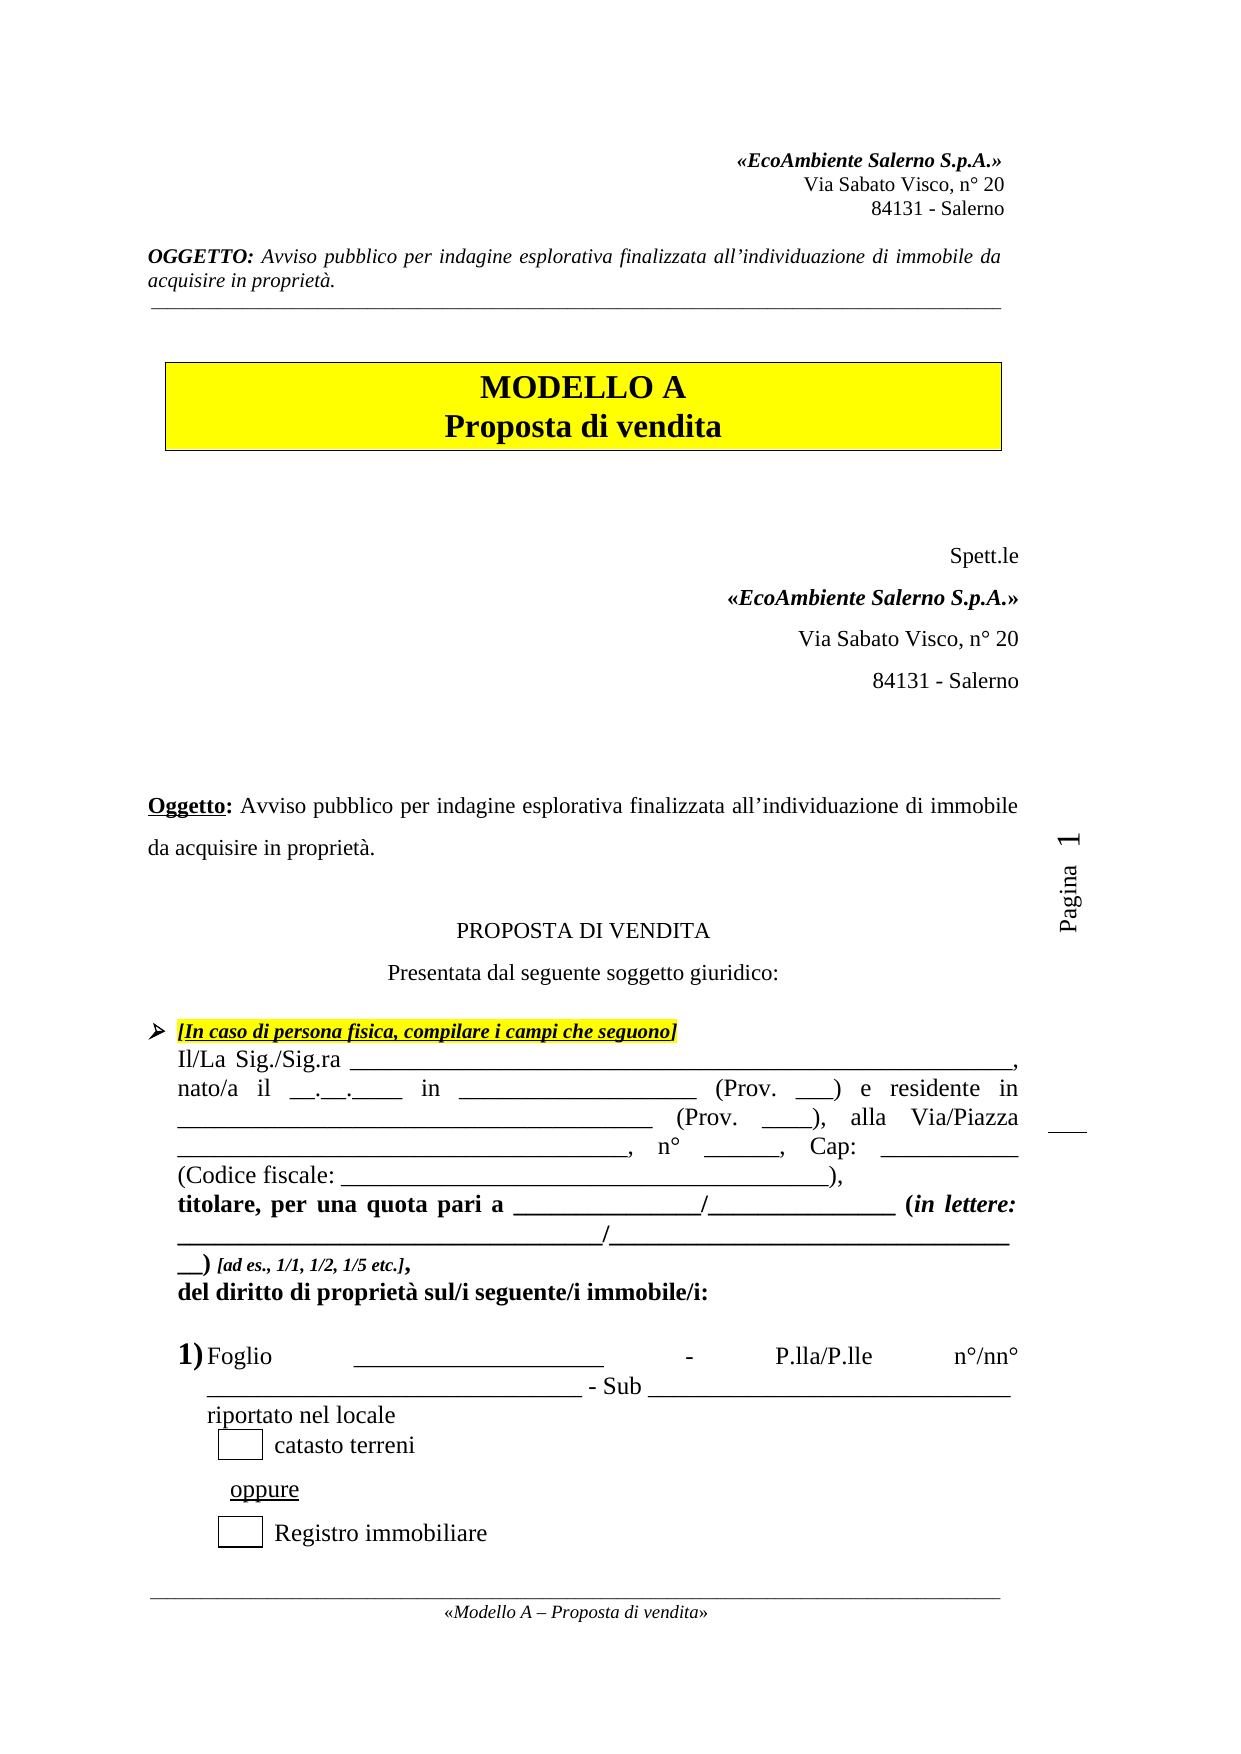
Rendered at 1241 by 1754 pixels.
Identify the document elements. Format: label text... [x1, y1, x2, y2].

text Oggetto: Avviso pubblico per indagine esplorativa finalizzata all’individuazione di immobile da acquisire in proprietà. [148, 777, 1019, 860]
text Il/La Sig./Sig.ra _____________________________________________________, nato/a il __.__.____ in ___________________ (Prov. ___) e residente in ______________________________________ (Prov. ____), alla Via/Piazza ____________________________________, n° ______, Cap: ___________ (Codice fiscale: _______________________________________), [177, 1043, 1019, 1189]
text 84131 - Salerno [148, 652, 1019, 693]
table_cell oppure [219, 1459, 1028, 1516]
text riportato nel locale [207, 1400, 1019, 1429]
text PROPOSTA DI VENDITA [148, 902, 1019, 943]
table_cell Registro immobiliare [263, 1516, 1028, 1546]
table_header MODELLO A Proposta di vendita [166, 363, 1001, 449]
text titolare, per una quota pari a _______________/_______________ (in lettere: __________________________________/__________________________________) [ad es., 1/1, 1/2, 1/5 etc.], [177, 1189, 1019, 1277]
table_cell [219, 1517, 262, 1546]
text Presentata dal seguente soggetto giuridico: [148, 943, 1019, 985]
list Foglio ____________________ - P.lla/P.lle n°/nn° ______________________________ - Sub _____________________________ [177, 1335, 1019, 1400]
text Via Sabato Visco, n° 20 [148, 610, 1019, 652]
text del diritto di proprietà sul/i seguente/i immobile/i: [177, 1277, 1019, 1306]
text Spett.le [148, 527, 1019, 568]
list [In caso di persona fisica, compilare i campi che seguono] [148, 1014, 1019, 1043]
table_header [219, 1430, 262, 1459]
table_header catasto terreni [263, 1429, 1028, 1459]
text «EcoAmbiente Salerno S.p.A.» [148, 568, 1019, 610]
